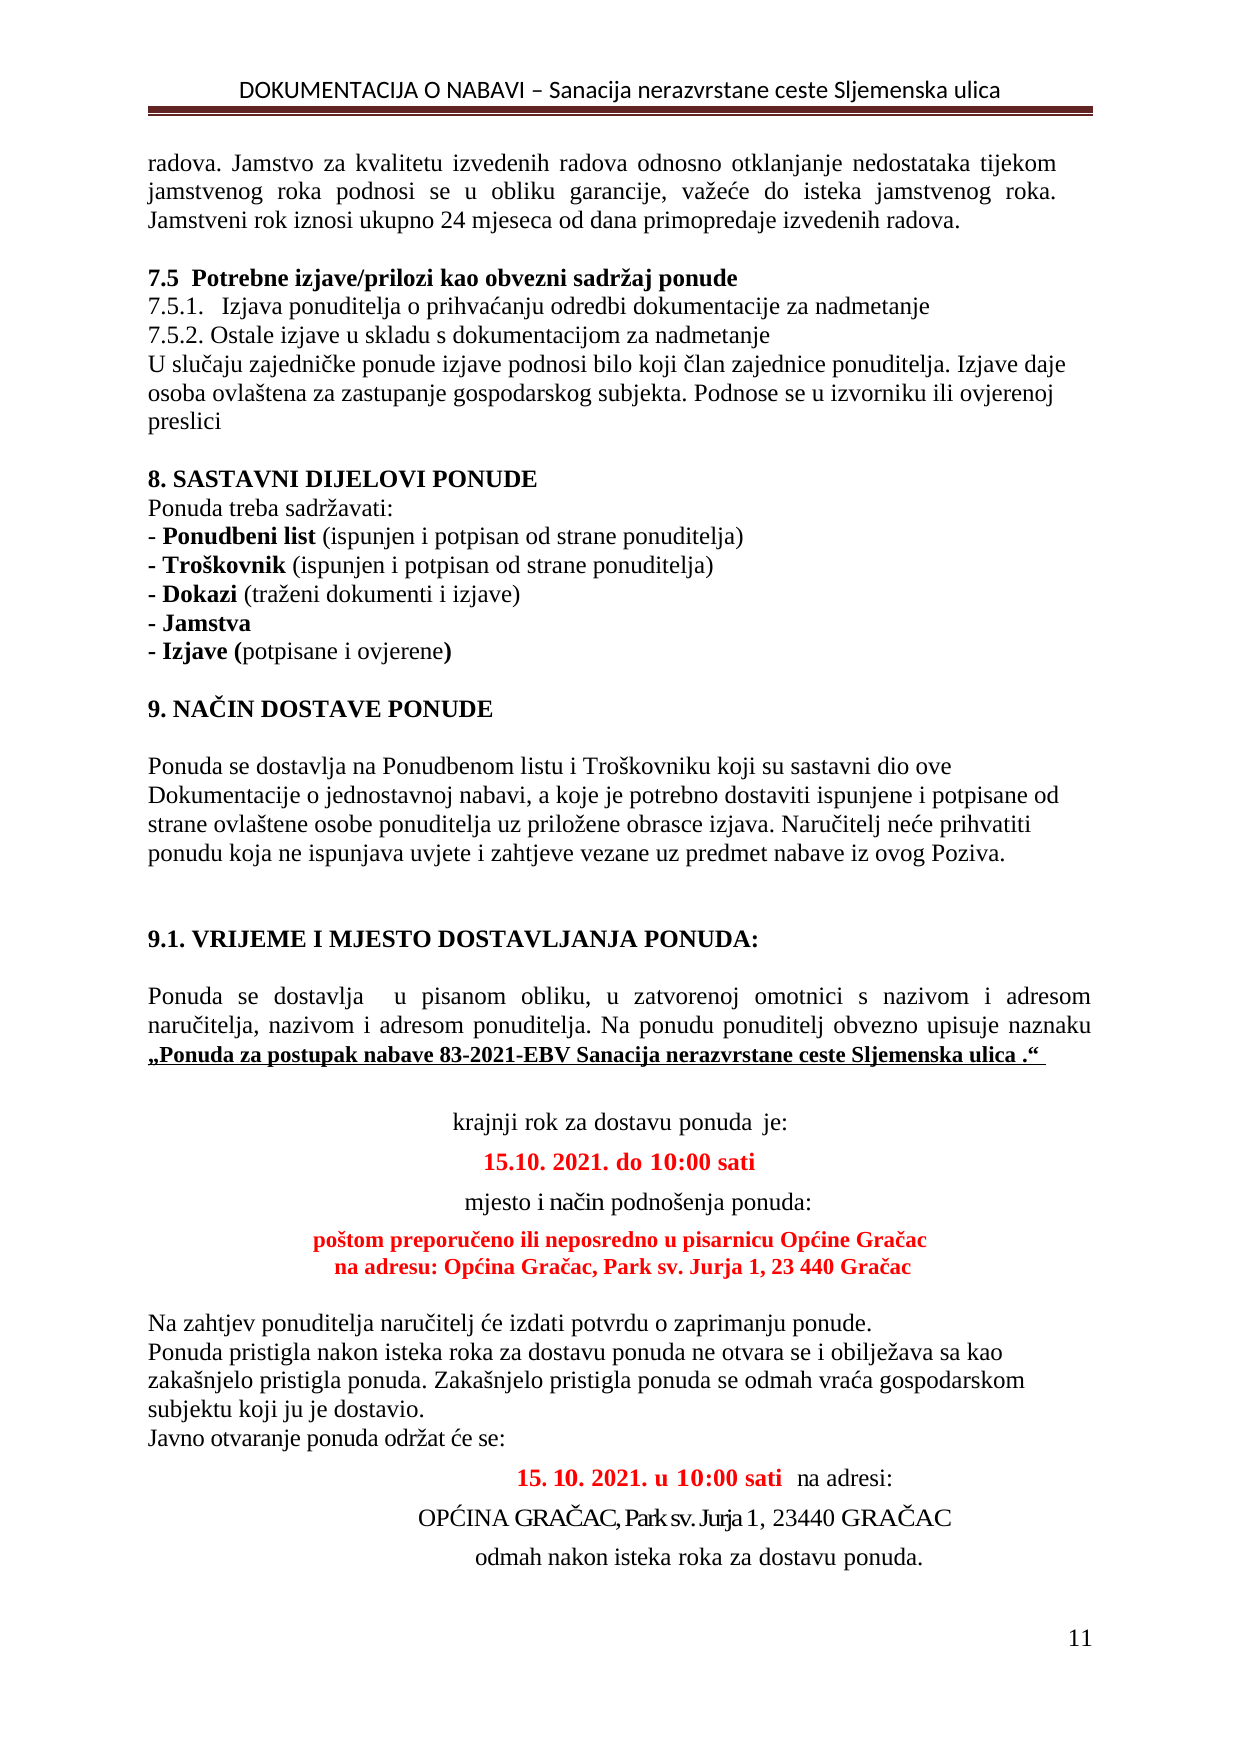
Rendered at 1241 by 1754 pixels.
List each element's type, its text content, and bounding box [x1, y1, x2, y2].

text U slučaju zajedničke ponude izjave podnosi bilo koji član zajednice ponuditelja. Izjave daje osoba ovlaštena za zastupanje gospodarskog subjekta. Podnose se u izvorniku ili ovjerenoj preslici [148, 349, 1093, 435]
text Na zahtjev ponuditelja naručitelj će izdati potvrdu o zaprimanju ponude. [148, 1308, 1093, 1337]
text Ponuda pristigla nakon isteka roka za dostavu ponuda ne otvara se i obilježava sa kao zakašnjelo pristigla ponuda. Zakašnjelo pristigla ponuda se odmah vraća gospodarskom subjektu koji ju je dostavio. [148, 1337, 1093, 1423]
text 7.5.2. Ostale izjave u skladu s dokumentacijom za nadmetanje [148, 320, 1093, 349]
text 8. SASTAVNI DIJELOVI PONUDE [148, 464, 1093, 493]
list Ponuda se dostavlja u pisanom obliku, u zatvorenoj omotnici s nazivom i adresom naručitelja, nazivom i adresom ponuditelja. Na ponudu ponuditelj obvezno upisuje naznaku „Ponuda za postupak nabave 83-2021-EBV Sanacija nerazvrstane ceste Sljemenska ulica .“ [148, 981, 1093, 1068]
text - Izjave (potpisane i ovjerene) [148, 636, 1093, 665]
text 9.1. VRIJEME I MJESTO DOSTAVLJANJA PONUDA: [148, 924, 1093, 953]
text Ponuda se dostavlja na Ponudbenom listu i Troškovniku koji su sastavni dio ove Dokumentacije o jednostavnoj nabavi, a koje je potrebno dostaviti ispunjene i potpisane od strane ovlaštene osobe ponuditelja uz priložene obrasce izjava. Naručitelj neće prihvatiti ponudu koja ne ispunjava uvjete i zahtjeve vezane uz predmet nabave iz ovog Poziva. [148, 751, 1093, 866]
text Javno otvaranje ponuda održat će se: [148, 1423, 1093, 1452]
text - Dokazi (traženi dokumenti i izjave) [148, 579, 1093, 608]
text OPĆINA GRAČAC, Park sv. Jurja 1, 23440 GRAČAC [148, 1503, 1093, 1532]
text - Troškovnik (ispunjen i potpisan od strane ponuditelja) [148, 550, 1093, 579]
text mjesto i način podnošenja ponuda: [148, 1187, 1093, 1216]
text krajnji rok za dostavu ponuda je: [148, 1107, 1093, 1136]
text 7.5 Potrebne izjave/prilozi kao obvezni sadržaj ponude [148, 263, 1093, 291]
text - Jamstva [148, 608, 1093, 636]
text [148, 148, 1057, 234]
list poštom preporučeno ili neposredno u pisarnicu Općine Gračac [148, 1227, 1093, 1253]
text 7.5.1. Izjava ponuditelja o prihvaćanju odredbi dokumentacije za nadmetanje [148, 291, 1093, 320]
list na adresu: Općina Gračac, Park sv. Jurja 1, 23 440 Gračac [148, 1253, 1093, 1279]
text 15. 10. 2021. u 10:00 sati na adresi: [148, 1463, 1093, 1492]
text Ponuda treba sadržavati: [148, 493, 1093, 521]
text - Ponudbeni list (ispunjen i potpisan od strane ponuditelja) [148, 521, 1093, 550]
text odmah nakon isteka roka za dostavu ponuda. [148, 1542, 1093, 1571]
text 9. NAČIN DOSTAVE PONUDE [148, 694, 1093, 723]
text 15.10. 2021. do 10:00 sati [148, 1147, 1093, 1176]
